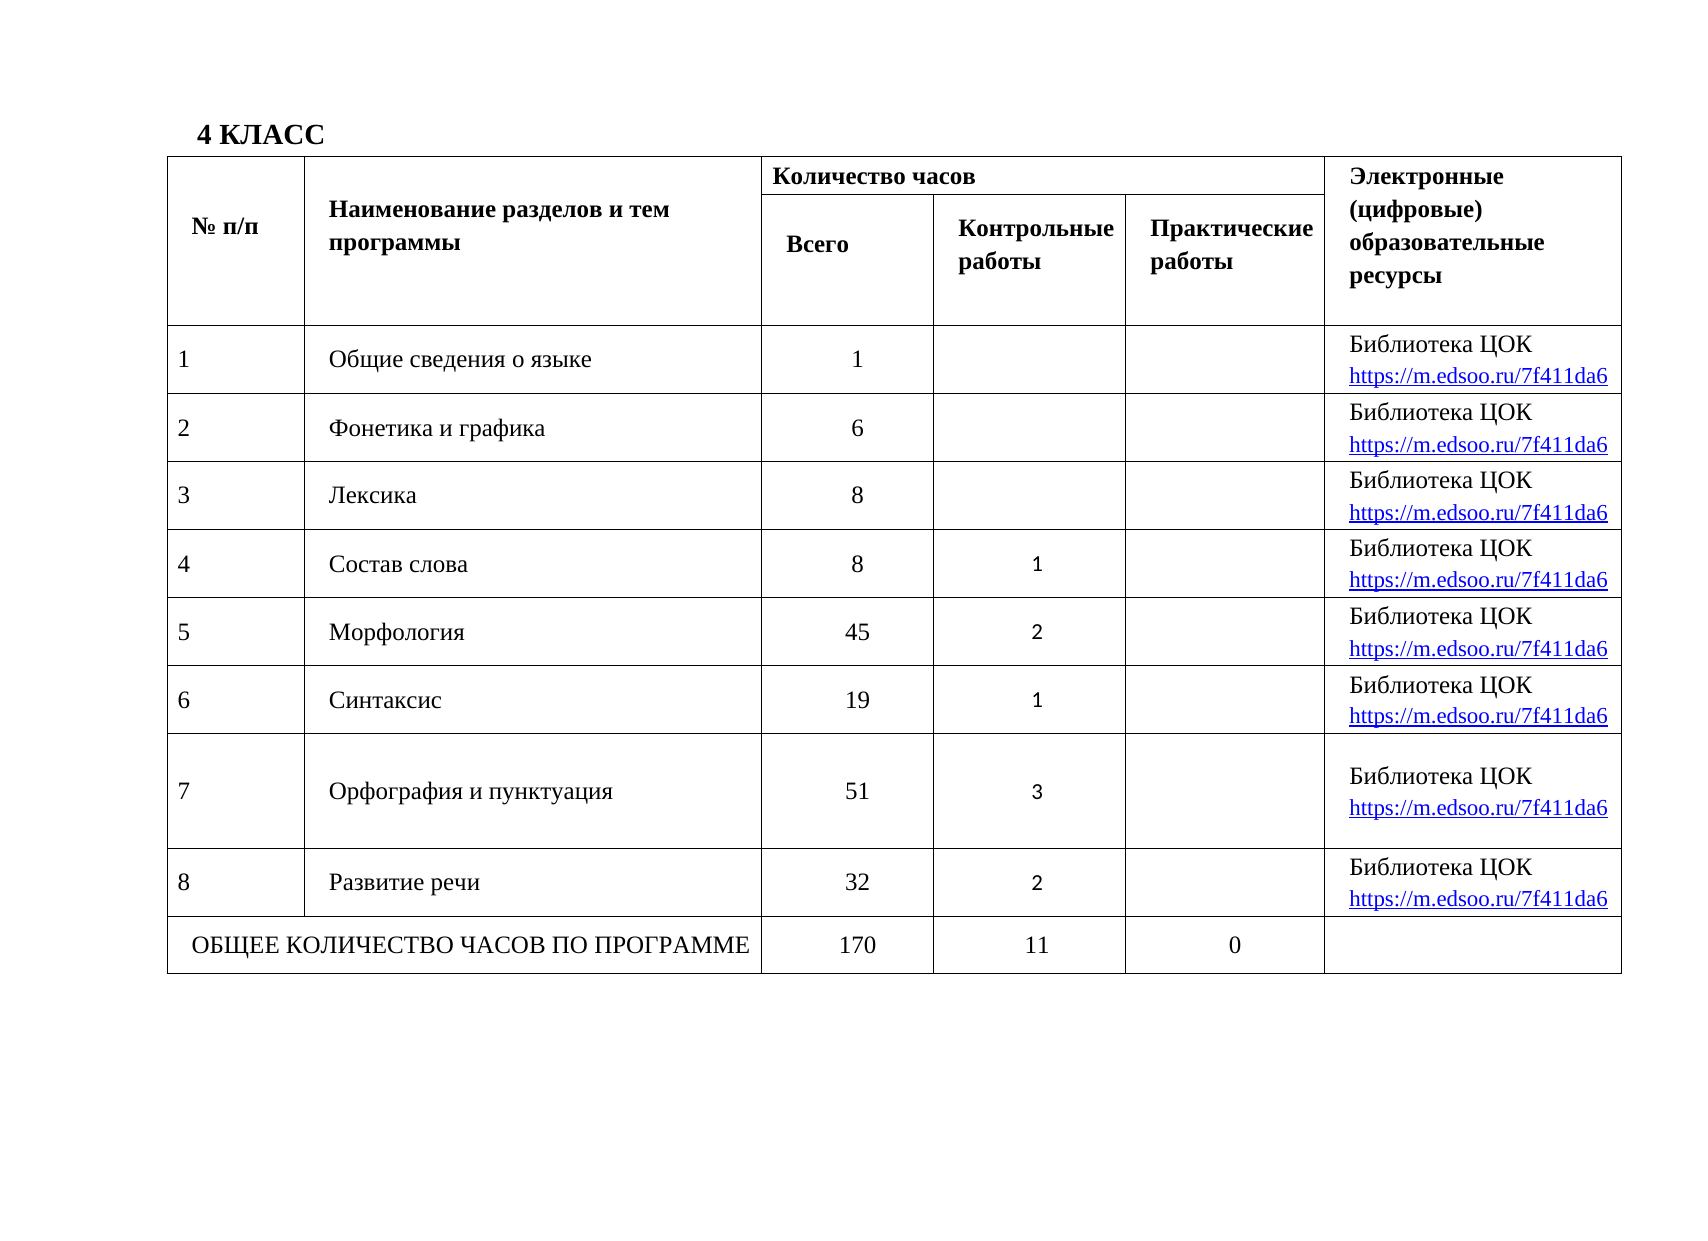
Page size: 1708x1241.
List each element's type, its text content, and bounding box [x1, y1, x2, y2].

table_cell [1126, 666, 1324, 733]
table_cell 7 [168, 734, 304, 848]
table_cell Практические работы [1126, 195, 1324, 324]
table_cell Общие сведения о языке [305, 326, 761, 393]
table_cell 3 [168, 462, 304, 529]
table_cell 6 [168, 666, 304, 733]
table_cell Библиотека ЦОК https://m.edsoo.ru/7f411da6 [1325, 598, 1621, 665]
table_cell 170 [762, 917, 933, 973]
table_cell [1126, 462, 1324, 529]
table_cell Состав слова [305, 530, 761, 597]
table_cell Библиотека ЦОК https://m.edsoo.ru/7f411da6 [1325, 462, 1621, 529]
table_cell 8 [762, 530, 933, 597]
table_cell 1 [934, 530, 1125, 597]
table_cell Синтаксис [305, 666, 761, 733]
table_header Количество часов [762, 157, 1324, 194]
table_cell Фонетика и графика [305, 394, 761, 461]
table_cell [1126, 530, 1324, 597]
table_cell 1 [168, 326, 304, 393]
table_cell [1126, 326, 1324, 393]
table_cell [934, 394, 1125, 461]
table_cell 2 [934, 849, 1125, 916]
table_cell 8 [762, 462, 933, 529]
table_cell Развитие речи [305, 849, 761, 916]
table_cell 5 [168, 598, 304, 665]
table_cell Библиотека ЦОК https://m.edsoo.ru/7f411da6 [1325, 666, 1621, 733]
table_cell [1126, 394, 1324, 461]
table_cell [934, 326, 1125, 393]
table_cell 11 [934, 917, 1125, 973]
table_cell 1 [762, 326, 933, 393]
table_cell Библиотека ЦОК https://m.edsoo.ru/7f411da6 [1325, 326, 1621, 393]
table_header Наименование разделов и тем программы [305, 157, 761, 324]
table_cell 2 [168, 394, 304, 461]
table_cell [1325, 917, 1621, 973]
table_cell [1126, 598, 1324, 665]
table_cell Морфология [305, 598, 761, 665]
table_cell Библиотека ЦОК https://m.edsoo.ru/7f411da6 [1325, 530, 1621, 597]
table_header Электронные (цифровые) образовательные ресурсы [1325, 157, 1621, 324]
table_cell 6 [762, 394, 933, 461]
table_cell 8 [168, 849, 304, 916]
table_cell 19 [762, 666, 933, 733]
table_cell Контрольные работы [934, 195, 1125, 324]
table_cell 32 [762, 849, 933, 916]
table_cell [1126, 734, 1324, 848]
table_cell 2 [934, 598, 1125, 665]
table_cell Библиотека ЦОК https://m.edsoo.ru/7f411da6 [1325, 849, 1621, 916]
table_cell Библиотека ЦОК https://m.edsoo.ru/7f411da6 [1325, 734, 1621, 848]
table_cell [1126, 849, 1324, 916]
table_cell 45 [762, 598, 933, 665]
table_cell [934, 462, 1125, 529]
table_cell Орфография и пунктуация [305, 734, 761, 848]
table_cell Лексика [305, 462, 761, 529]
table_cell 3 [934, 734, 1125, 848]
table_header № п/п [168, 157, 304, 324]
table_cell Библиотека ЦОК https://m.edsoo.ru/7f411da6 [1325, 394, 1621, 461]
table_cell 0 [1126, 917, 1324, 973]
table_cell Всего [762, 195, 933, 324]
table_cell ОБЩЕЕ КОЛИЧЕСТВО ЧАСОВ ПО ПРОГРАММЕ [168, 917, 761, 973]
table_cell 51 [762, 734, 933, 848]
table_cell 4 [168, 530, 304, 597]
table_cell 1 [934, 666, 1125, 733]
list КЛАСС [197, 117, 1643, 151]
